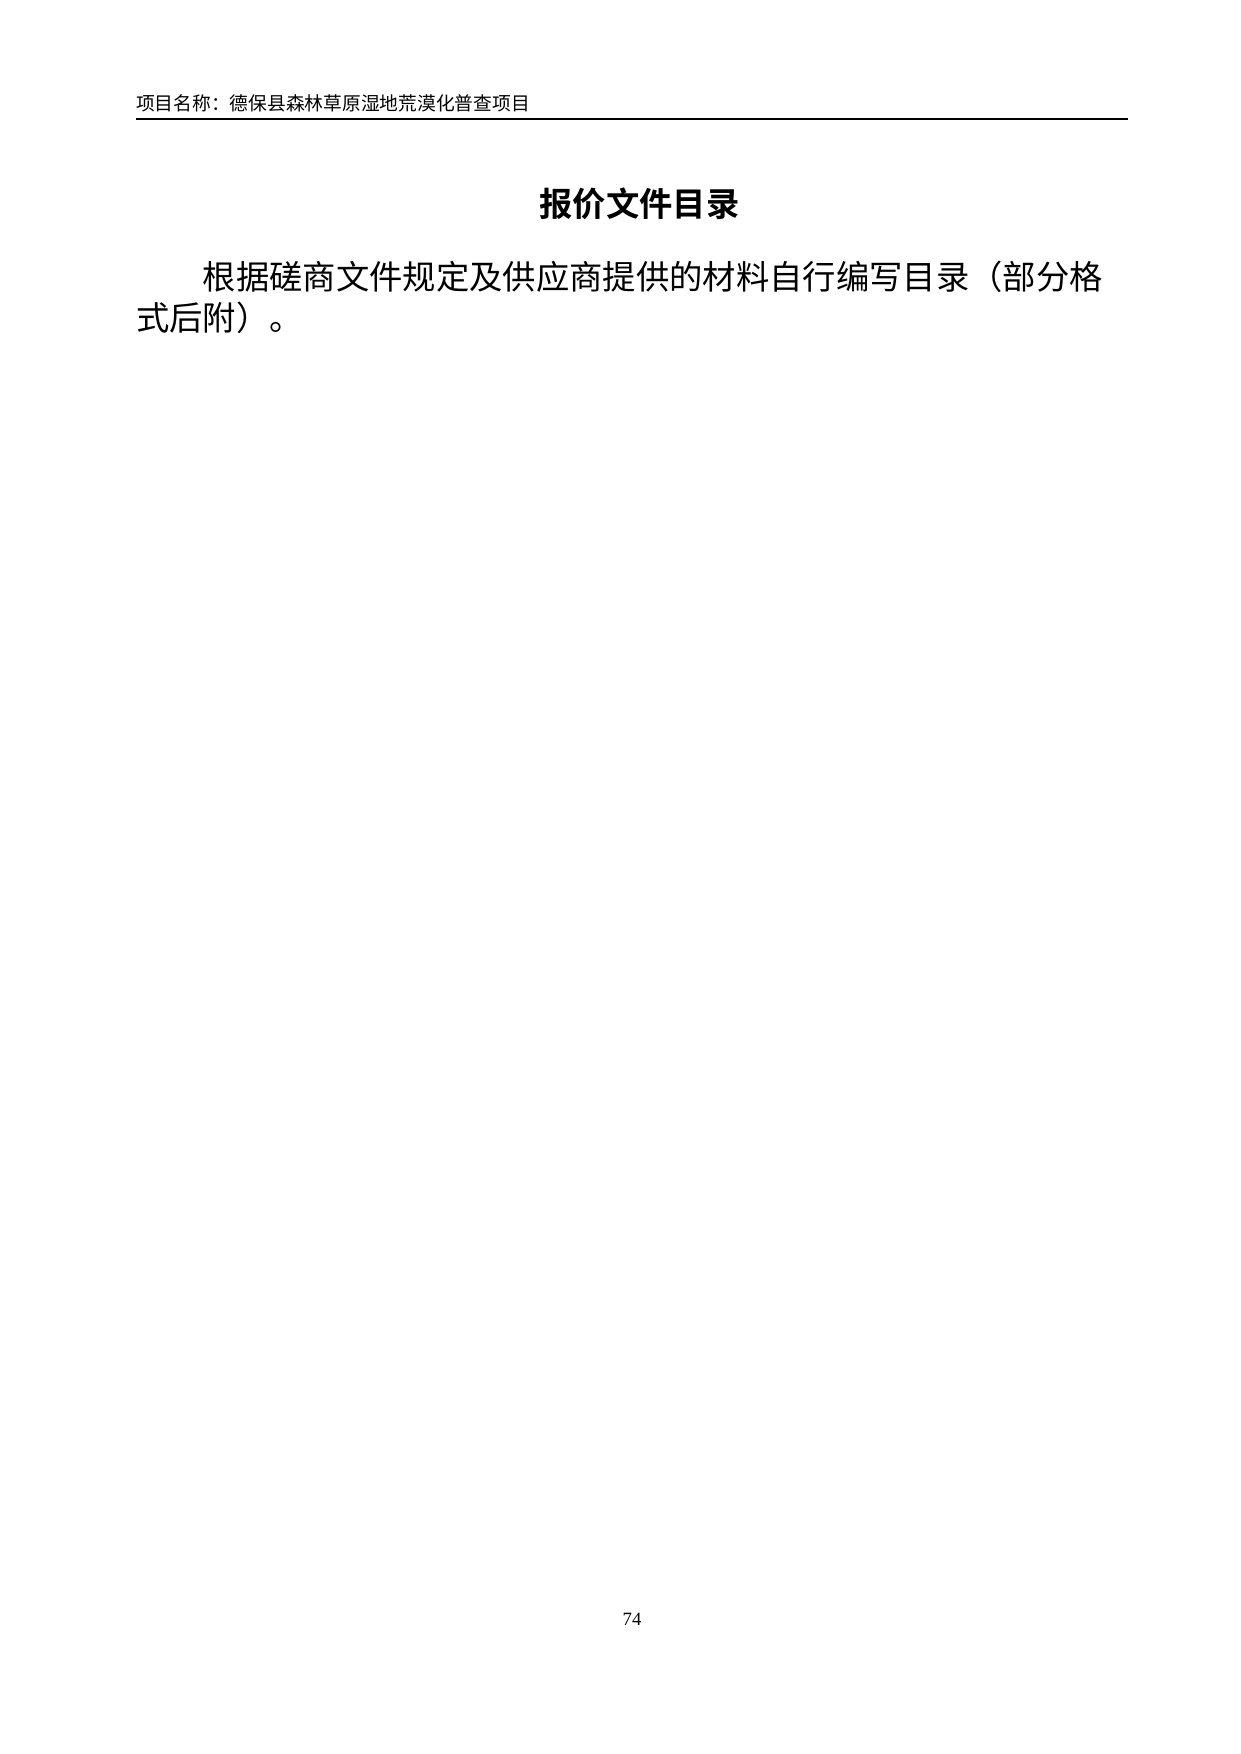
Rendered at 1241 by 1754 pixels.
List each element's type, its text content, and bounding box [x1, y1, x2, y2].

text 根据磋商文件规定及供应商提供的材料自行编写目录（部分格式后附）。 [136, 256, 1128, 339]
text 报价文件目录 [151, 178, 1128, 226]
